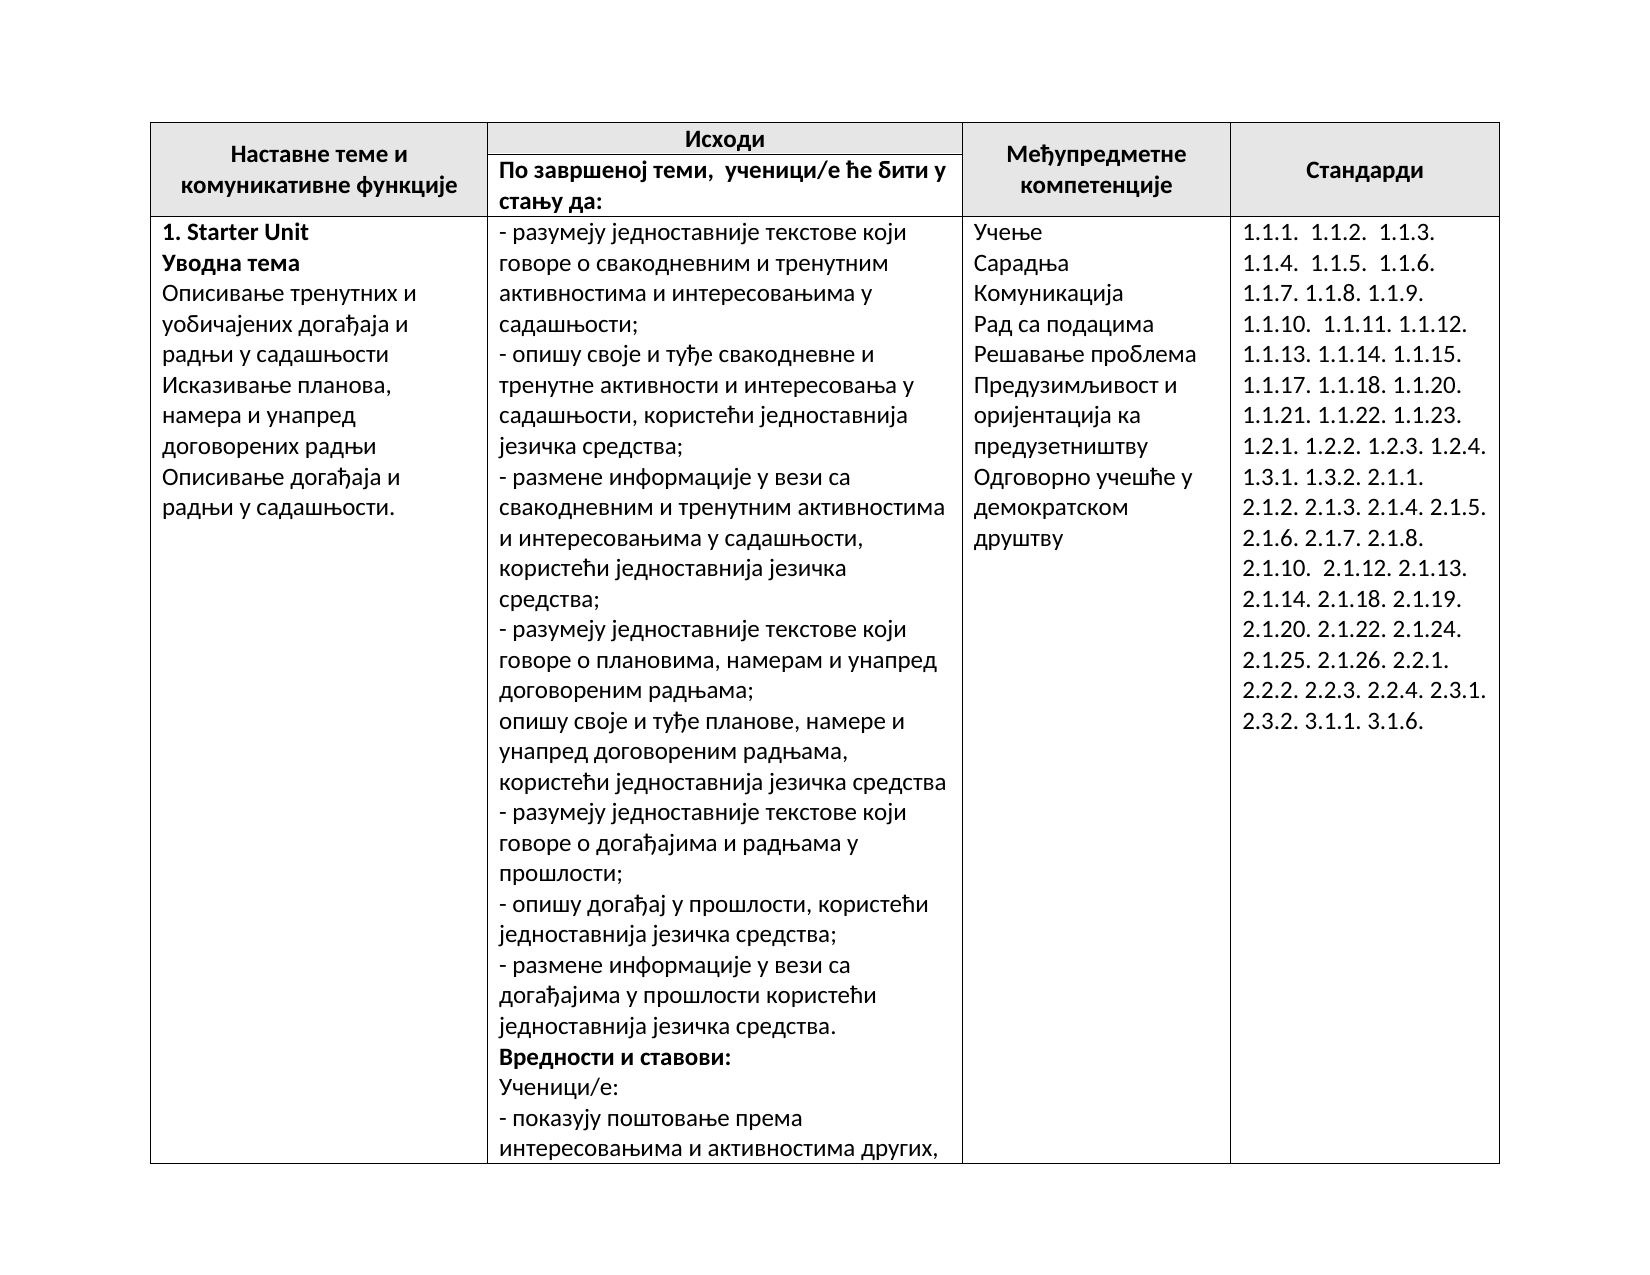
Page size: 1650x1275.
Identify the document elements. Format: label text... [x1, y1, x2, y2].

table_header Међупредметне компетенције [963, 123, 1230, 216]
table_cell Учење Сарадња Комуникација Рад са подацима Решавање проблема Предузимљивост и оријентација ка предузетништву Одговорно учешће у демократском друштву [963, 217, 1230, 1163]
table_header Стандарди [1231, 123, 1499, 216]
table_cell По завршеној теми, ученици/е ће бити у стању да: [488, 155, 962, 216]
table_header Наставне теме и комуникативне функције [151, 123, 487, 216]
table_cell 1.1.1. 1.1.2. 1.1.3. 1.1.4. 1.1.5. 1.1.6. 1.1.7. 1.1.8. 1.1.9. 1.1.10. 1.1.11. 1.1.12. 1.1.13. 1.1.14. 1.1.15. 1.1.17. 1.1.18. 1.1.20. 1.1.21. 1.1.22. 1.1.23. 1.2.1. 1.2.2. 1.2.3. 1.2.4. 1.3.1. 1.3.2. 2.1.1. 2.1.2. 2.1.3. 2.1.4. 2.1.5. 2.1.6. 2.1.7. 2.1.8. 2.1.10. 2.1.12. 2.1.13. 2.1.14. 2.1.18. 2.1.19. 2.1.20. 2.1.22. 2.1.24. 2.1.25. 2.1.26. 2.2.1. 2.2.2. 2.2.3. 2.2.4. 2.3.1. 2.3.2. 3.1.1. 3.1.6. [1231, 217, 1499, 1163]
table_cell 1. Starter Unit Уводна тема Oписивање тренутних и уобичајених догађаја и радњи у садашњости Исказивање планова, намера и унапред договорених радњи Oписивање догађаја и радњи у садашњости. [151, 217, 487, 1163]
table_header Исходи [488, 123, 962, 153]
table_cell - разумеју једноставније текстове који говоре о свакодневним и тренутним активностима и интересовањима у садашњости; - опишу своје и туђе свакодневне и тренутне активности и интересовања у садашњости, користећи једноставнија језичка средства; - размене информације у вези са свакодневним и тренутним активностима и интересовањима у садашњости, користећи једноставнија језичка средства; - разумеју једноставније текстове који говоре о плановима, намерам и унапред договореним радњама; опишу своје и туђе планове, намере и унапред договореним радњама, користећи једноставнија језичка средства - разумеју једноставније текстове који говоре о догађајима и радњама у прошлости; - опишу догађај у прошлости, користећи једноставнија језичка средства; - размене информације у вези са догађајима у прошлости користећи једноставнија језичка средства. Вредности и ставови: Ученици/е: - показују поштовање према интересовањима и активностима других, [488, 217, 962, 1163]
